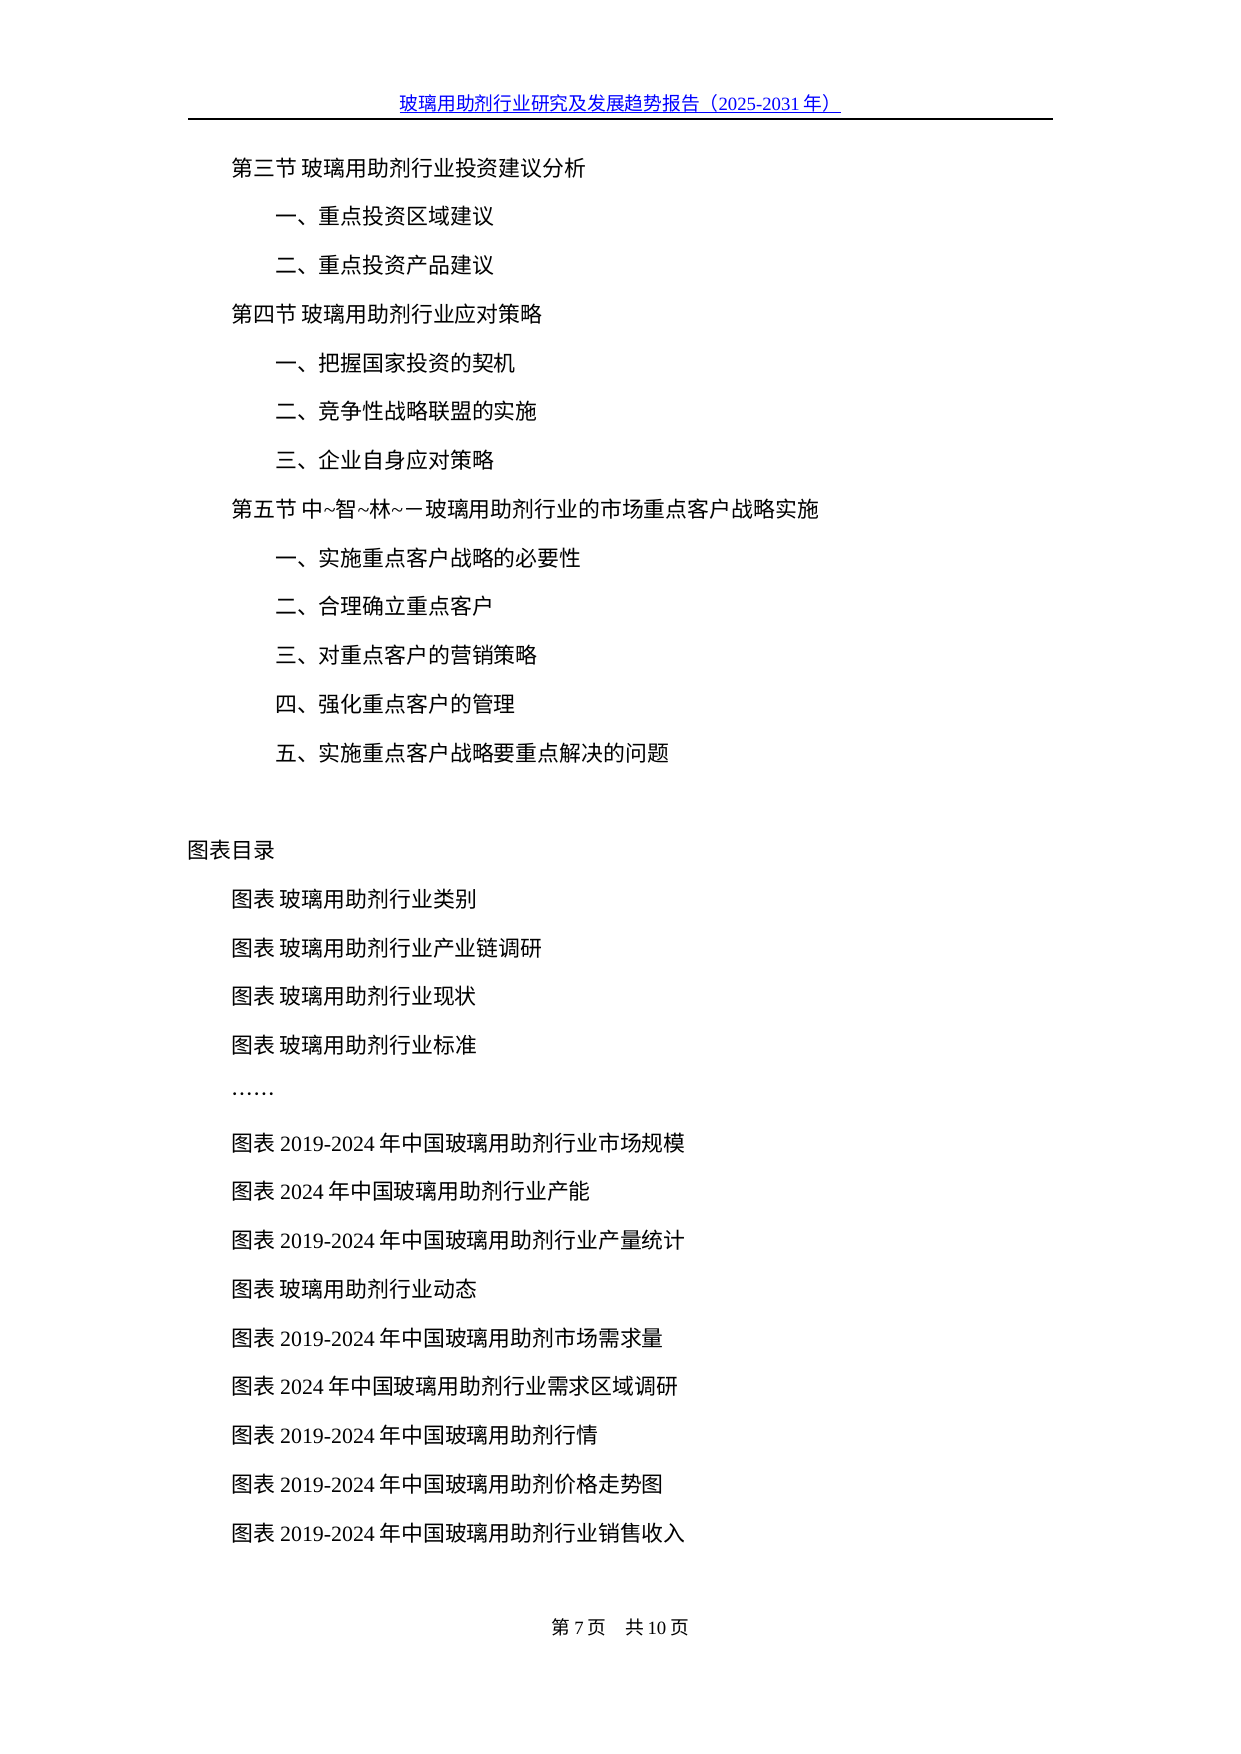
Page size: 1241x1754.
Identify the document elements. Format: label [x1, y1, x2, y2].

text [187, 150, 1053, 1548]
